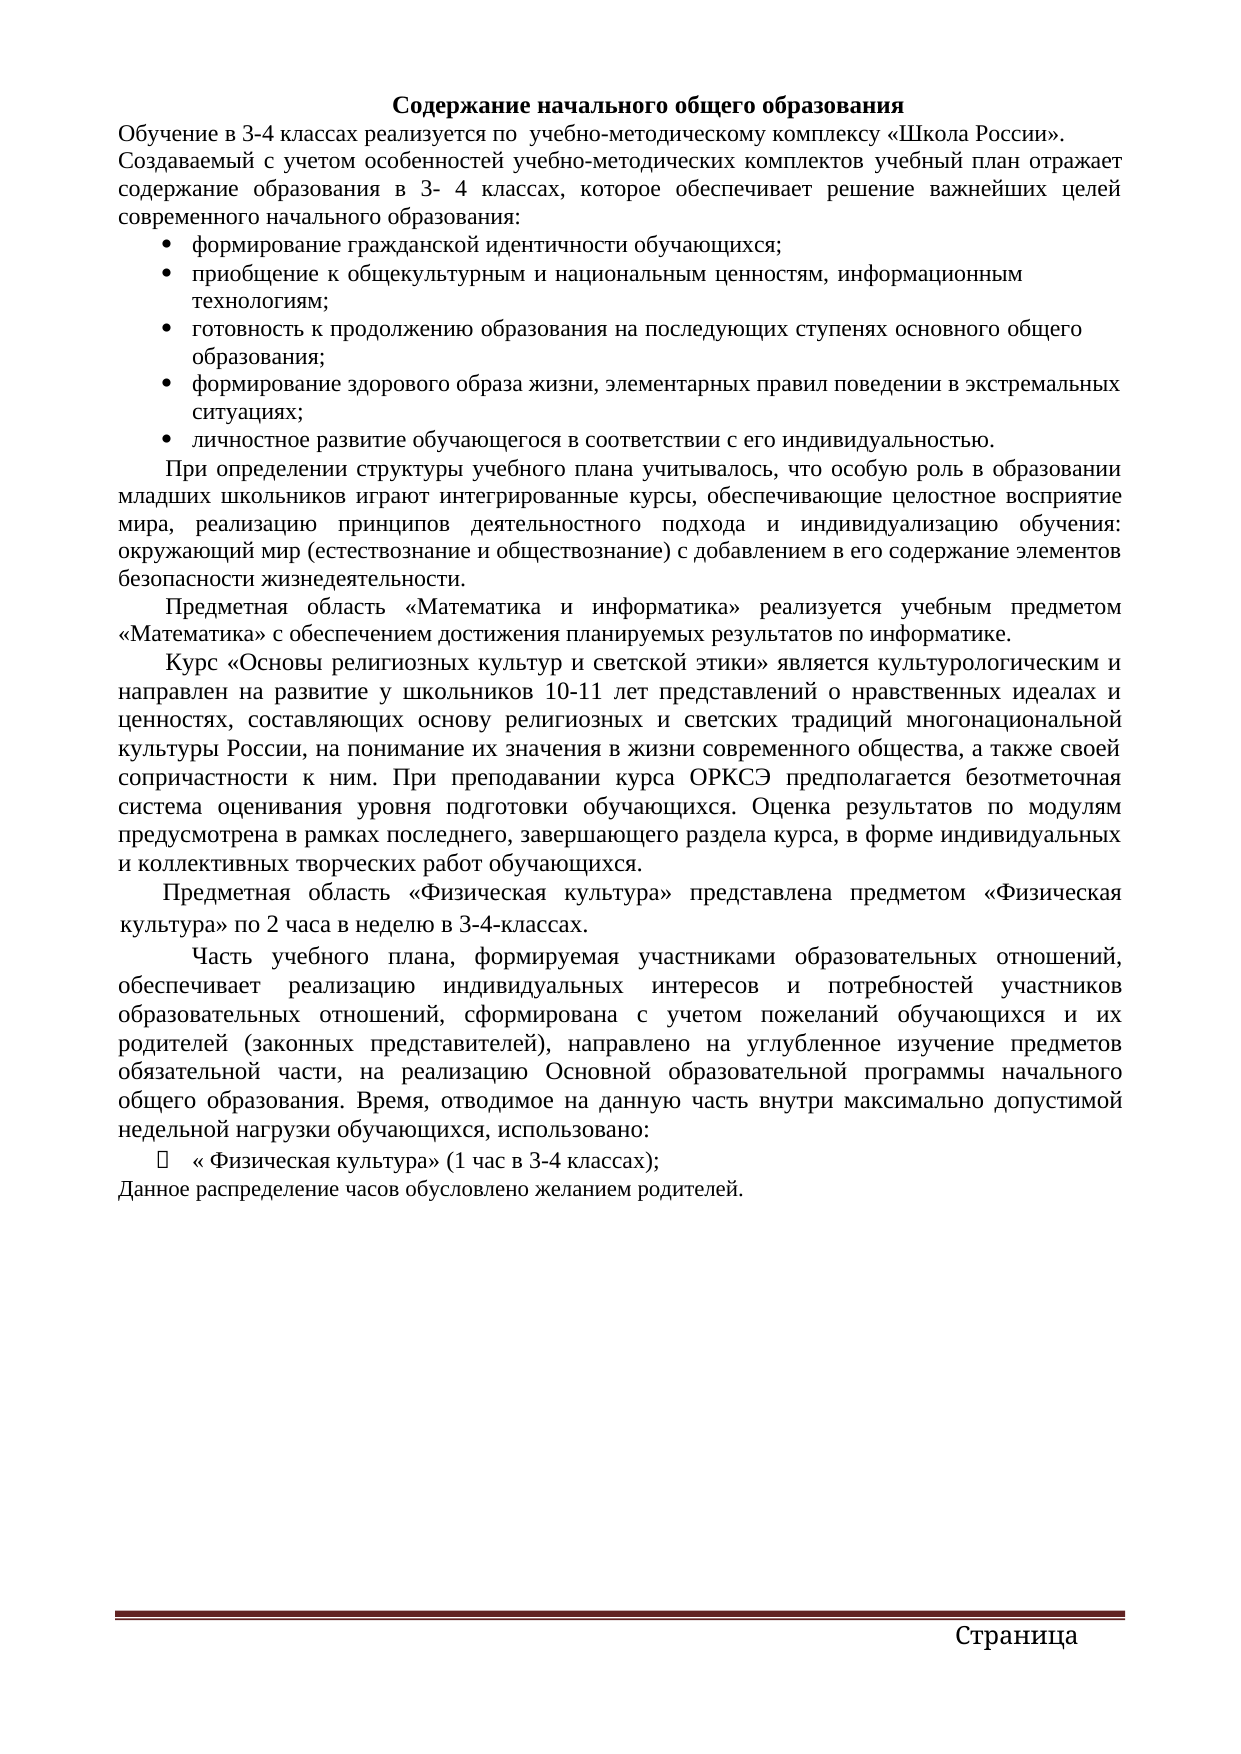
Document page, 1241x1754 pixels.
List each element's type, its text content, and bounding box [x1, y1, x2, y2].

text Предметная область «Математика и информатика» реализуется учебным предметом «Математика» с обеспечением достижения планируемых результатов по информатике. [118, 592, 1123, 647]
text Обучение в 3-4 классах реализуется по учебно-методическому комплексу «Школа России». [118, 119, 1211, 147]
list личностное развитие обучающегося в соответствии с его индивидуальностью. [162, 424, 1211, 454]
list приобщение к общекультурным и национальным ценностям, информационным технологиям; [162, 259, 1123, 314]
text При определении структуры учебного плана учитывалось, что особую роль в образовании младших школьников играют интегрированные курсы, обеспечивающие целостное восприятие мира, реализацию принципов деятельностного подхода и индивидуализацию обучения: окружающий мир (естествознание и обществознание) с добавлением в его содержание элементов безопасности жизнедеятельности. [118, 454, 1123, 592]
list формирование гражданской идентичности обучающихся; [162, 229, 1211, 259]
text Создаваемый с учетом особенностей учебно-методических комплектов учебный план отражает содержание образования в 3- 4 классах, которое обеспечивает решение важнейших целей современного начального образования: [118, 147, 1123, 229]
subtitle Курс «Основы религиозных культур и светской этики» является культурологическим и направлен на развитие у школьников 10-11 лет представлений о нравственных идеалах и ценностях, составляющих основу религиозных и светских традиций многонациональной культуры России, на понимание их значения в жизни современного общества, а также своей сопричастности к ним. При преподавании курса ОРКСЭ предполагается безотметочная система оценивания уровня подготовки обучающихся. Оценка результатов по модулям предусмотрена в рамках последнего, завершающего раздела курса, в форме индивидуальных и коллективных творческих работ обучающихся. [118, 647, 1122, 877]
text Предметная область «Физическая культура» представлена предметом «Физическая культура» по 2 часа в неделю в 3-4-классах. [120, 877, 1123, 938]
list « Физическая культура» (1 час в 3-4 классах); [155, 1143, 1211, 1175]
subtitle Содержание начального общего образования [392, 91, 1211, 119]
list готовность к продолжению образования на последующих ступенях основного общего образования; [162, 314, 1122, 369]
subtitle Часть учебного плана, формируемая участниками образовательных отношений, обеспечивает реализацию индивидуальных интересов и потребностей участников образовательных отношений, сформирована с учетом пожеланий обучающихся и их родителей (законных представителей), направлено на углубленное изучение предметов обязательной части, на реализацию Основной образовательной программы начального общего образования. Время, отводимое на данную часть внутри максимально допустимой недельной нагрузки обучающихся, использовано: [118, 941, 1123, 1143]
text Данное распределение часов обусловлено желанием родителей. [118, 1175, 1211, 1202]
list формирование здорового образа жизни, элементарных правил поведении в экстремальных ситуациях; [162, 369, 1123, 424]
